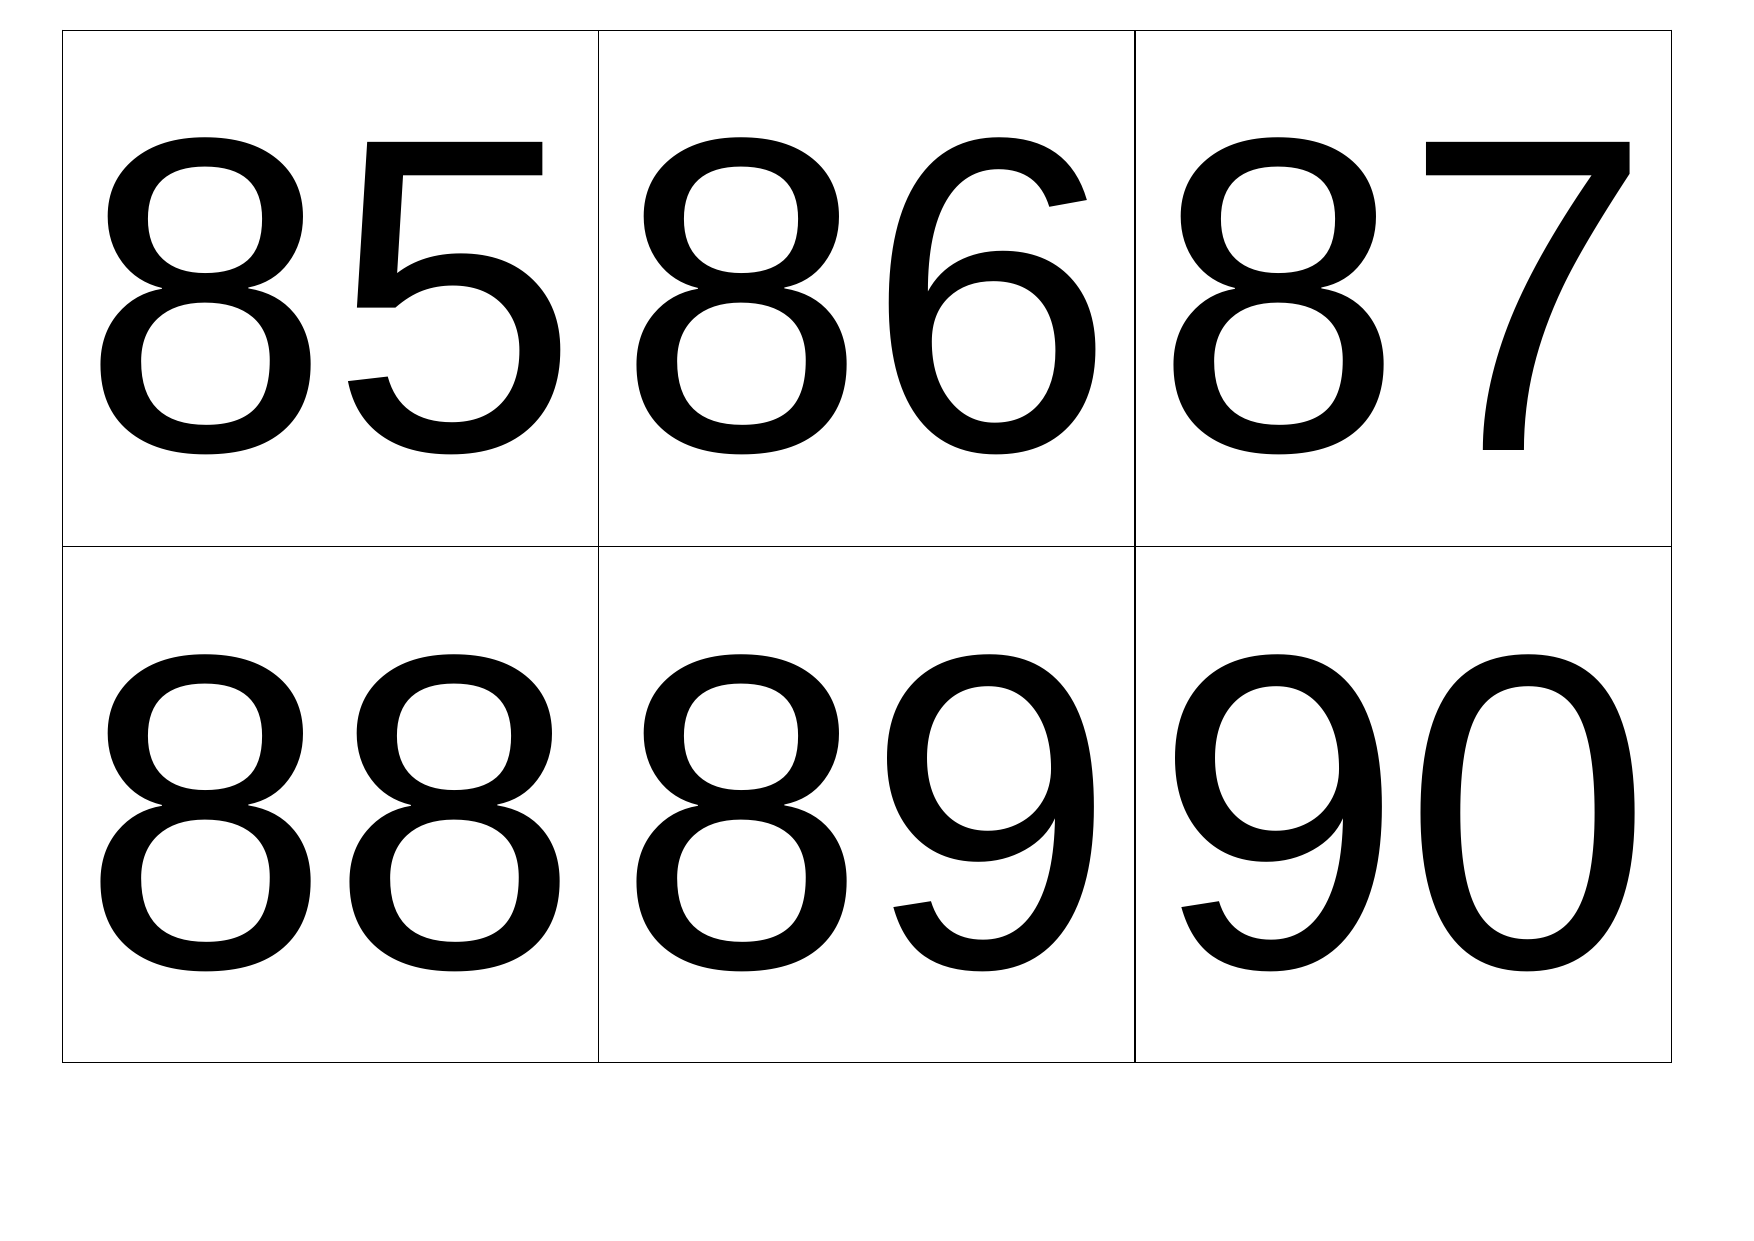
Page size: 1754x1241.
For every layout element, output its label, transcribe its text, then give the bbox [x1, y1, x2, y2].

table_cell 90 [1136, 547, 1671, 1062]
table_cell 87 [1136, 31, 1671, 546]
table_cell 86 [599, 31, 1134, 546]
table_cell 88 [63, 547, 598, 1062]
table_cell 89 [599, 547, 1134, 1062]
table_cell 85 [63, 31, 598, 546]
